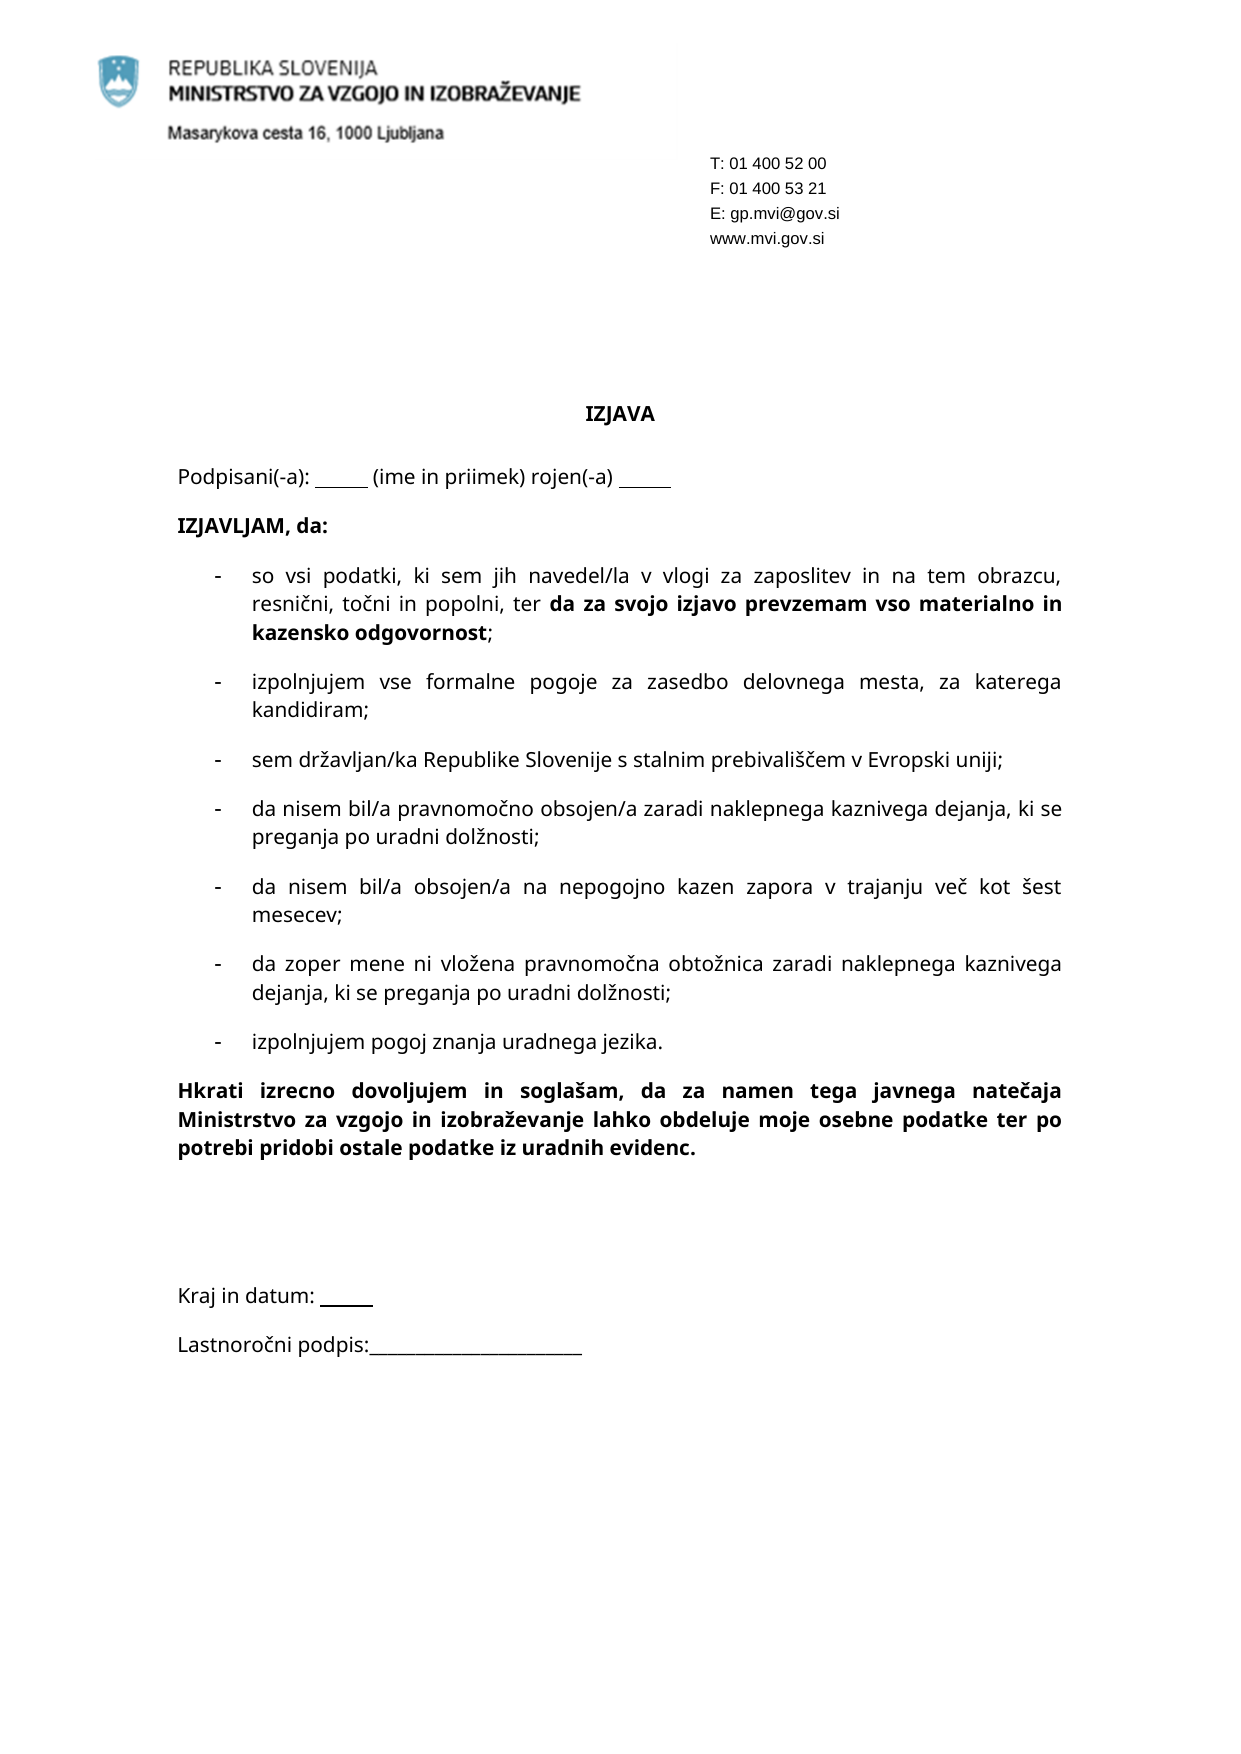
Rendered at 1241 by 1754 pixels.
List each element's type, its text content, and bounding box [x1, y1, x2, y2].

list sem državljan/ka Republike Slovenije s stalnim prebivališčem v Evropski uniji; [214, 745, 1063, 773]
list so vsi podatki, ki sem jih navedel/la v vlogi za zaposlitev in na tem obrazcu, resnični, točni in popolni, ter da za svojo izjavo prevzemam vso materialno in kazensko odgovornost; [214, 561, 1063, 646]
text IZJAVA [177, 399, 1063, 427]
list da nisem bil/a obsojen/a na nepogojno kazen zapora v trajanju več kot šest mesecev; [214, 872, 1063, 929]
text Hkrati izrecno dovoljujem in soglašam, da za namen tega javnega natečaja Ministrstvo za vzgojo in izobraževanje lahko obdeluje moje osebne podatke ter po potrebi pridobi ostale podatke iz uradnih evidenc. [177, 1076, 1063, 1162]
list da nisem bil/a pravnomočno obsojen/a zaradi naklepnega kaznivega dejanja, ki se preganja po uradni dolžnosti; [214, 794, 1063, 851]
text Lastnoročni podpis:_______________________ [177, 1330, 1063, 1359]
text Kraj in datum: [177, 1281, 1063, 1309]
list izpolnjujem vse formalne pogoje za zasedbo delovnega mesta, za katerega kandidiram; [214, 667, 1063, 724]
list da zoper mene ni vložena pravnomočna obtožnica zaradi naklepnega kaznivega dejanja, ki se preganja po uradni dolžnosti; [214, 949, 1063, 1006]
list izpolnjujem pogoj znanja uradnega jezika. [214, 1027, 1063, 1056]
picture [93, 43, 678, 159]
text Podpisani(-a): (ime in priimek) rojen(-a) [177, 462, 1063, 491]
text IZJAVLJAM, da: [177, 512, 1063, 540]
